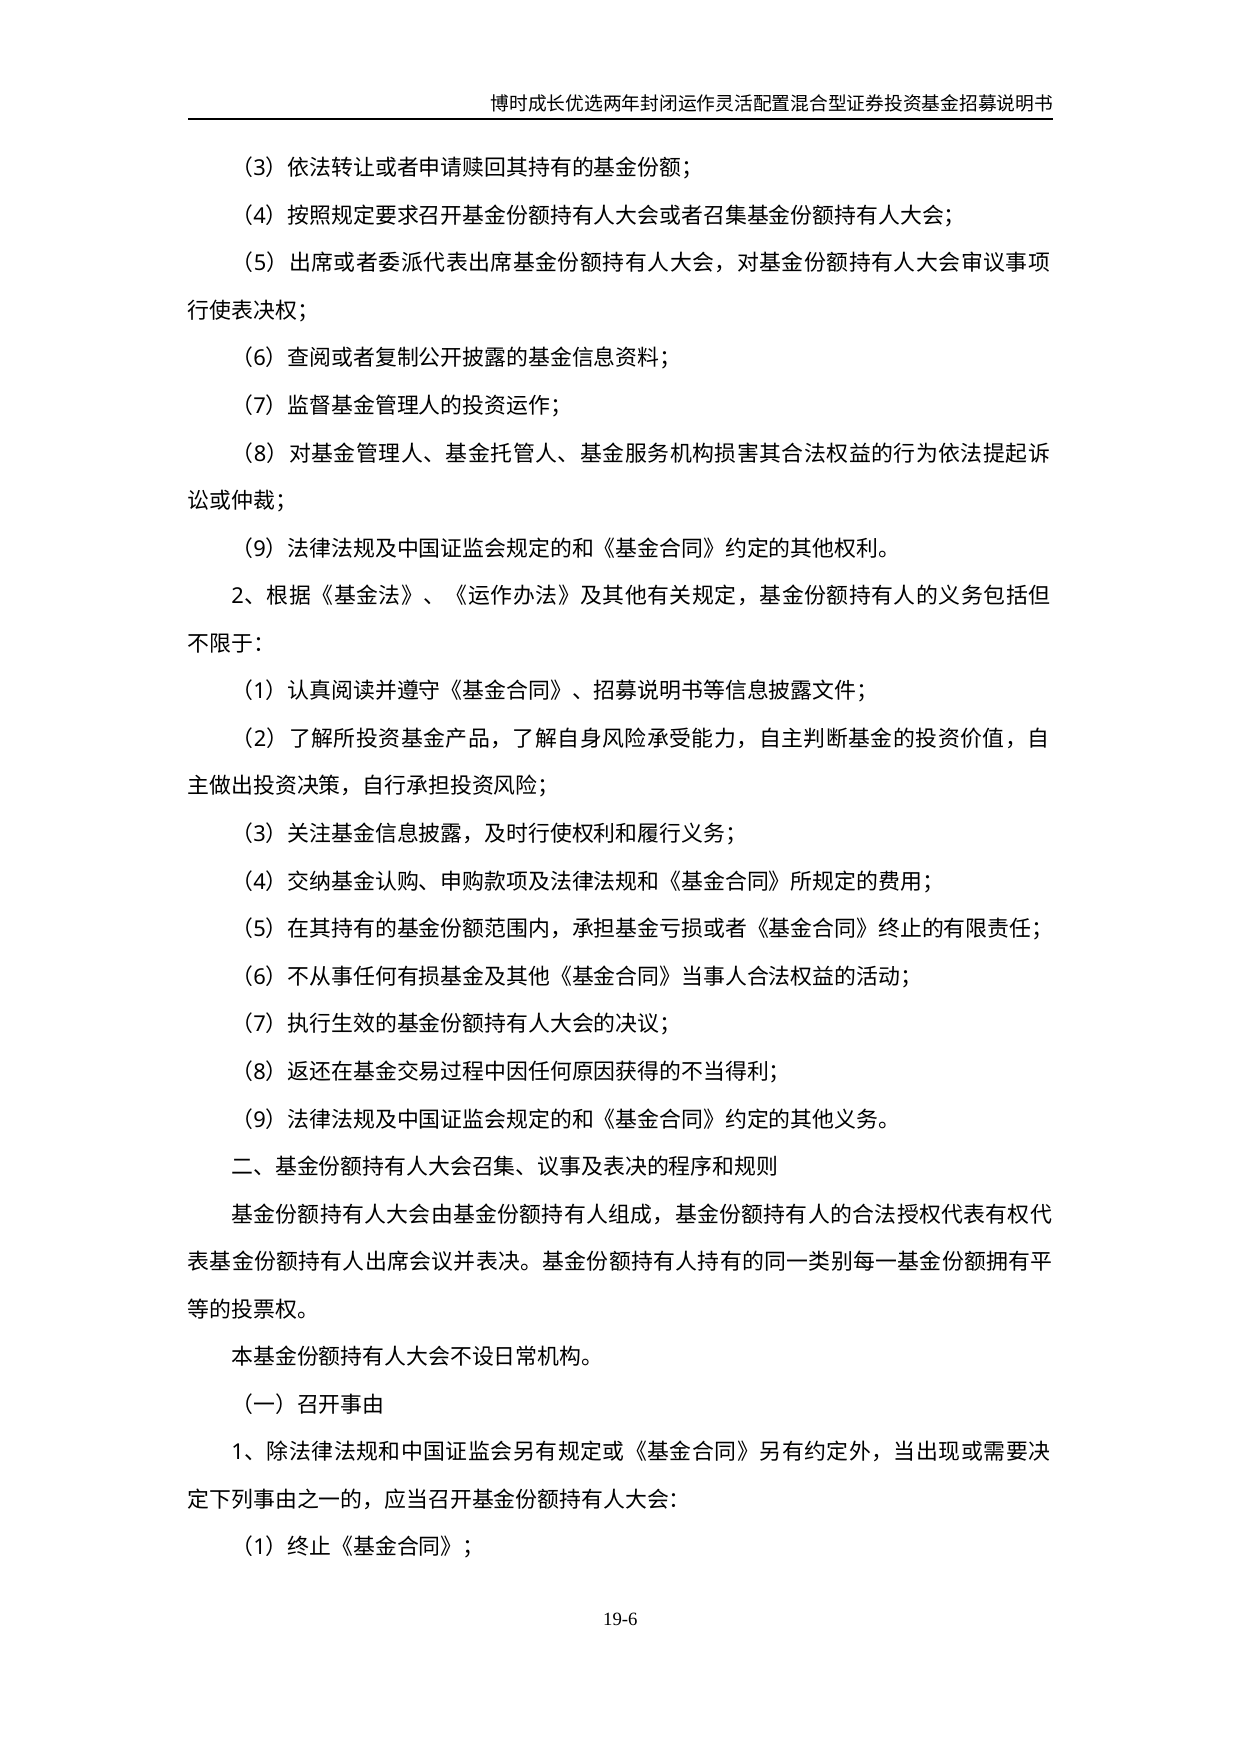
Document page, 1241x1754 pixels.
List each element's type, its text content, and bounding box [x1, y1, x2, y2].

text （1）终止《基金合同》； [187, 1529, 1053, 1561]
text （7）监督基金管理人的投资运作； [187, 388, 1053, 420]
text （6）查阅或者复制公开披露的基金信息资料； [187, 340, 1053, 372]
text （3）依法转让或者申请赎回其持有的基金份额； [187, 150, 1053, 182]
text 2、根据《基金法》、《运作办法》及其他有关规定，基金份额持有人的义务包括但不限于： [187, 578, 1053, 657]
text 二、基金份额持有人大会召集、议事及表决的程序和规则 [187, 1149, 1053, 1181]
text （7）执行生效的基金份额持有人大会的决议； [187, 1006, 1053, 1038]
text （4）交纳基金认购、申购款项及法律法规和《基金合同》所规定的费用； [187, 864, 1053, 895]
text （5）出席或者委派代表出席基金份额持有人大会，对基金份额持有人大会审议事项行使表决权； [187, 245, 1053, 324]
text （3）关注基金信息披露，及时行使权利和履行义务； [187, 816, 1053, 848]
text （一）召开事由 [187, 1387, 1053, 1418]
text （9）法律法规及中国证监会规定的和《基金合同》约定的其他义务。 [187, 1102, 1053, 1133]
text （4）按照规定要求召开基金份额持有人大会或者召集基金份额持有人大会； [187, 198, 1053, 229]
text （8）返还在基金交易过程中因任何原因获得的不当得利； [187, 1054, 1053, 1086]
text 基金份额持有人大会由基金份额持有人组成，基金份额持有人的合法授权代表有权代表基金份额持有人出席会议并表决。基金份额持有人持有的同一类别每一基金份额拥有平等的投票权。 [187, 1197, 1053, 1323]
text 本基金份额持有人大会不设日常机构。 [187, 1339, 1053, 1371]
text （5）在其持有的基金份额范围内，承担基金亏损或者《基金合同》终止的有限责任； [187, 911, 1053, 943]
text （6）不从事任何有损基金及其他《基金合同》当事人合法权益的活动； [187, 959, 1053, 991]
text （2）了解所投资基金产品，了解自身风险承受能力，自主判断基金的投资价值，自主做出投资决策，自行承担投资风险； [187, 721, 1053, 800]
text 1、除法律法规和中国证监会另有规定或《基金合同》另有约定外，当出现或需要决定下列事由之一的，应当召开基金份额持有人大会： [187, 1434, 1053, 1513]
text （8）对基金管理人、基金托管人、基金服务机构损害其合法权益的行为依法提起诉讼或仲裁； [187, 436, 1053, 515]
text （9）法律法规及中国证监会规定的和《基金合同》约定的其他权利。 [187, 531, 1053, 562]
text （1）认真阅读并遵守《基金合同》、招募说明书等信息披露文件； [187, 673, 1053, 705]
